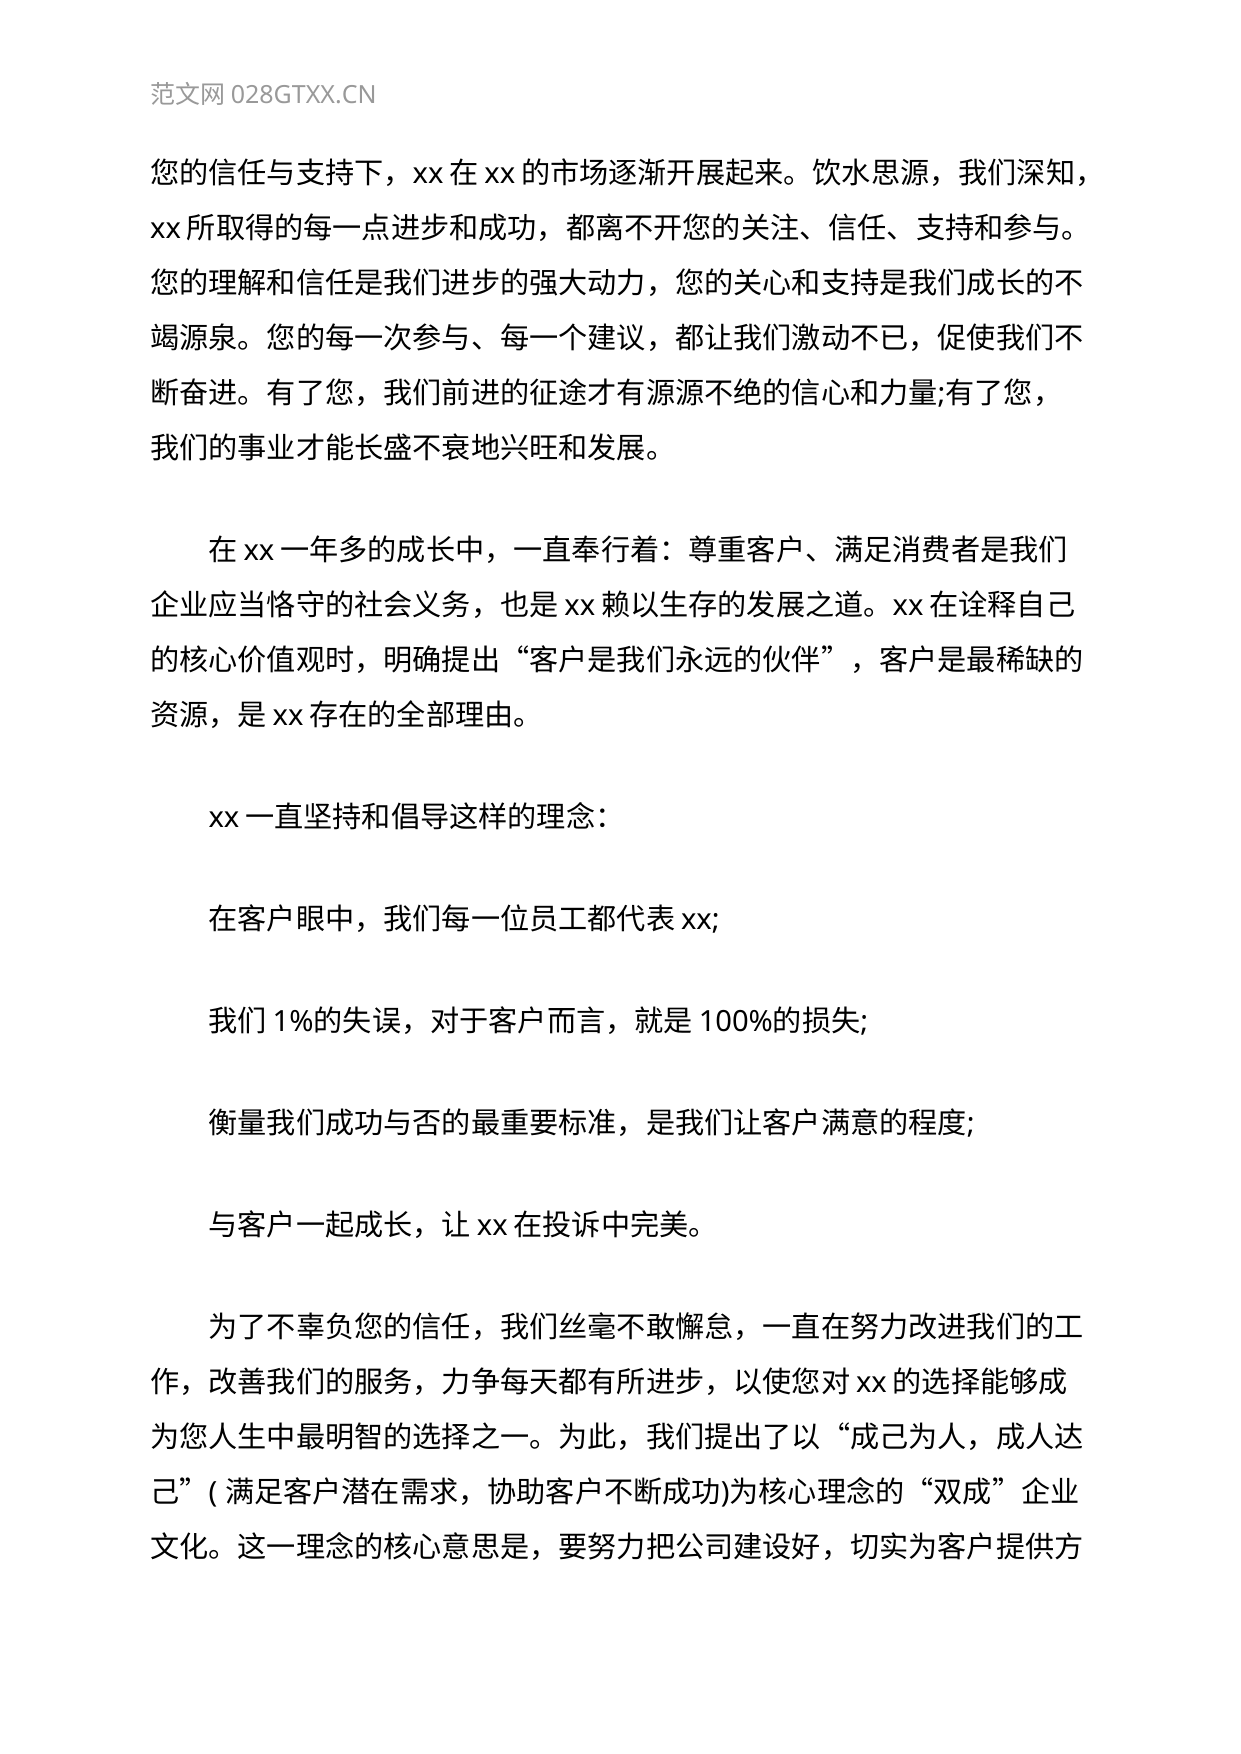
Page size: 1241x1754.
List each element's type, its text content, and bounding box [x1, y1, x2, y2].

text 在xx一年多的成长中，一直奉行着：尊重客户、满足消费者是我们企业应当恪守的社会义务，也是xx赖以生存的发展之道。xx在诠释自己的核心价值观时，明确提出“客户是我们永远的伙伴”，客户是最稀缺的资源，是xx存在的全部理由。 [150, 527, 1090, 734]
text 与客户一起成长，让xx在投诉中完美。 [150, 1201, 1090, 1244]
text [150, 1303, 1090, 1565]
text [150, 150, 1090, 467]
text 衡量我们成功与否的最重要标准，是我们让客户满意的程度; [150, 1099, 1090, 1142]
text 在客户眼中，我们每一位员工都代表xx; [150, 895, 1090, 938]
text 我们1%的失误，对于客户而言，就是100%的损失; [150, 997, 1090, 1040]
text xx一直坚持和倡导这样的理念： [150, 793, 1090, 836]
